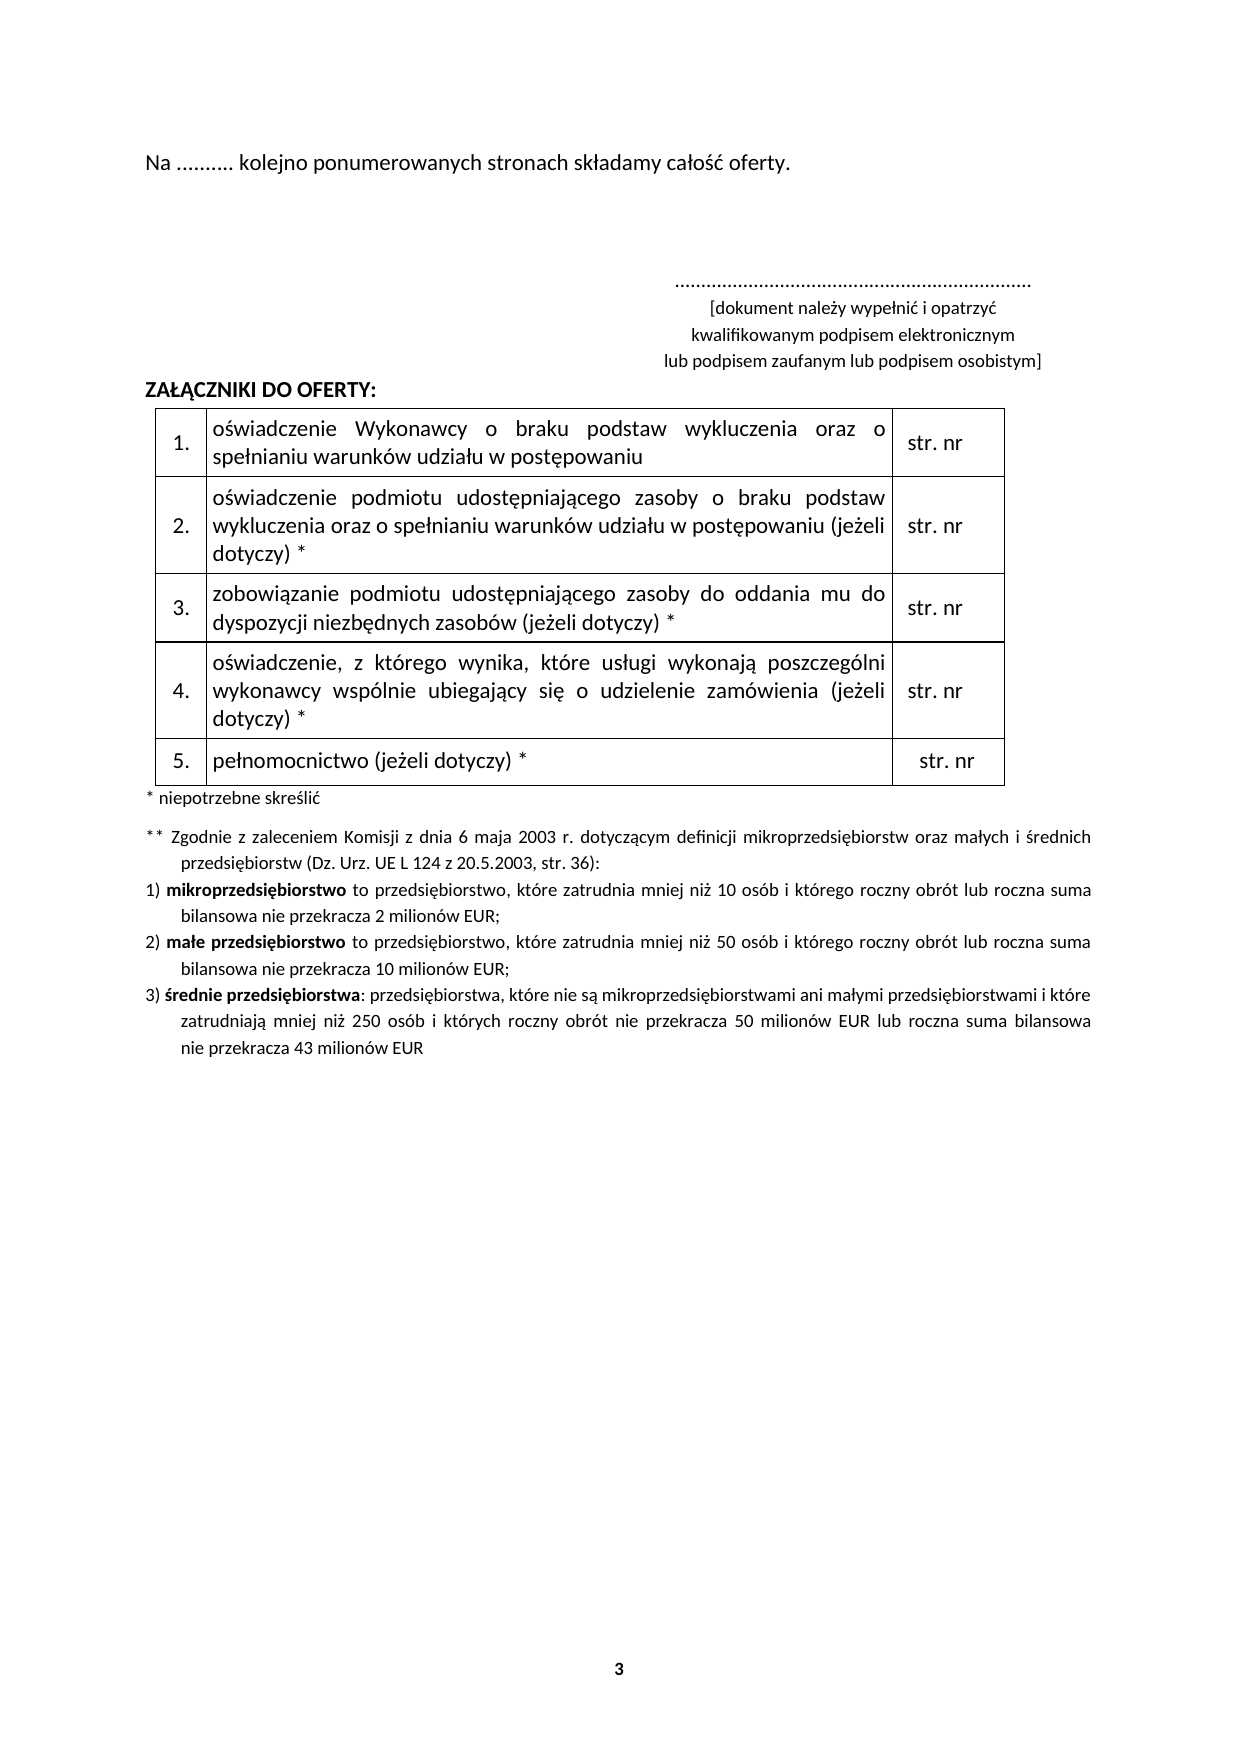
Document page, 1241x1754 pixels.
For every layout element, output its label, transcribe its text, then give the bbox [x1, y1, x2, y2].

table_header str. nr [893, 409, 1004, 476]
text * niepotrzebne skreślić [145, 786, 1093, 809]
table_cell oświadczenie podmiotu udostępniającego zasoby o braku podstaw wykluczenia oraz o spełnianiu warunków udziału w postępowaniu (jeżeli dotyczy) * [207, 477, 892, 573]
table_cell [156, 643, 206, 738]
table_cell str. nr [893, 574, 1004, 641]
text 3) średnie przedsiębiorstwa: przedsiębiorstwa, które nie są mikroprzedsiębiorstwami ani małymi przedsiębiorstwami i które zatrudniają mniej niż 250 osób i których roczny obrót nie przekracza 50 milionów EUR lub roczna suma bilansowa nie przekracza 43 milionów EUR [145, 983, 1093, 1059]
table_cell str. nr [893, 739, 1004, 785]
text lub podpisem zaufanym lub podpisem osobistym] [613, 349, 1093, 372]
text 2) małe przedsiębiorstwo to przedsiębiorstwo, które zatrudnia mniej niż 50 osób i którego roczny obrót lub roczna suma bilansowa nie przekracza 10 milionów EUR; [145, 931, 1093, 980]
text 1) mikroprzedsiębiorstwo to przedsiębiorstwo, które zatrudnia mniej niż 10 osób i którego roczny obrót lub roczna suma bilansowa nie przekracza 2 milionów EUR; [145, 878, 1093, 927]
text .................................................................... [613, 267, 1093, 293]
text [dokument należy wypełnić i opatrzyć [613, 296, 1093, 319]
table_cell zobowiązanie podmiotu udostępniającego zasoby do oddania mu do dyspozycji niezbędnych zasobów (jeżeli dotyczy) * [207, 574, 892, 641]
table_cell oświadczenie, z którego wynika, które usługi wykonają poszczególni wykonawcy wspólnie ubiegający się o udzielenie zamówienia (jeżeli dotyczy) * [207, 643, 892, 738]
text Na .......... kolejno ponumerowanych stronach składamy całość oferty. [145, 148, 1093, 176]
table_cell [156, 477, 206, 573]
table_cell [156, 574, 206, 641]
text ** Zgodnie z zaleceniem Komisji z dnia 6 maja 2003 r. dotyczącym definicji mikroprzedsiębiorstw oraz małych i średnich przedsiębiorstw (Dz. Urz. UE L 124 z 20.5.2003, str. 36): [145, 825, 1093, 874]
table_cell str. nr [893, 477, 1004, 573]
table_cell str. nr [893, 643, 1004, 738]
text kwalifikowanym podpisem elektronicznym [613, 323, 1093, 346]
table_cell [156, 739, 206, 785]
table_header [156, 409, 206, 476]
text ZAŁĄCZNIKI DO OFERTY: [145, 376, 1093, 403]
table_cell pełnomocnictwo (jeżeli dotyczy) * [207, 739, 892, 785]
table_header oświadczenie Wykonawcy o braku podstaw wykluczenia oraz o spełnianiu warunków udziału w postępowaniu [207, 409, 892, 476]
